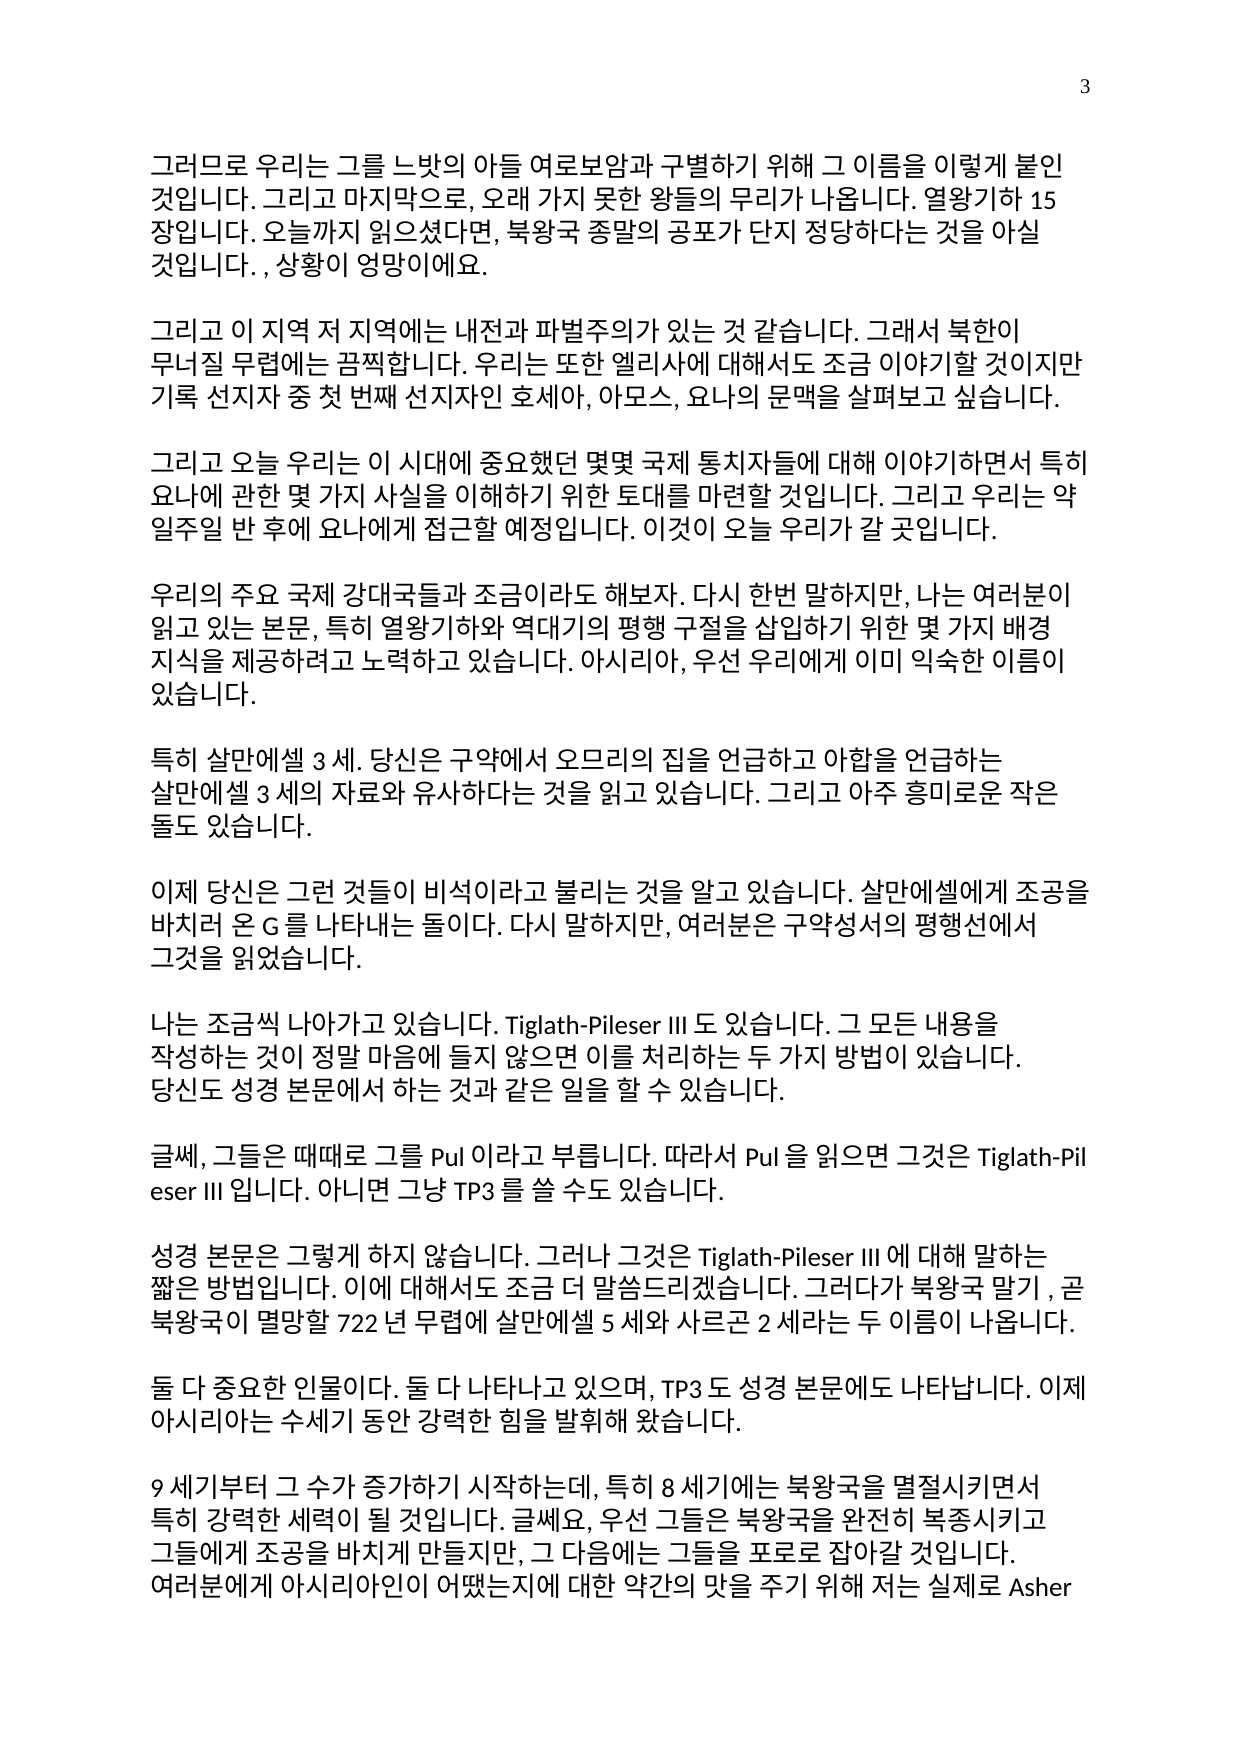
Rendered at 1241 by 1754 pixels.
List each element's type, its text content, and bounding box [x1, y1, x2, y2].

text 그러므로 우리는 그를 느밧의 아들 여로보암과 구별하기 위해 그 이름을 이렇게 붙인 것입니다. 그리고 마지막으로, 오래 가지 못한 왕들의 무리가 나옵니다. 열왕기하 15장입니다. 오늘까지 읽으셨다면, 북왕국 종말의 공포가 단지 정당하다는 것을 아실 것입니다. , 상황이 엉망이에요. [150, 150, 1090, 282]
text 우리의 주요 국제 강대국들과 조금이라도 해보자. 다시 한번 말하지만, 나는 여러분이 읽고 있는 본문, 특히 열왕기하와 역대기의 평행 구절을 삽입하기 위한 몇 가지 배경 지식을 제공하려고 노력하고 있습니다. 아시리아, 우선 우리에게 이미 익숙한 이름이 있습니다. [150, 579, 1090, 711]
text 글쎄, 그들은 때때로 그를 Pul이라고 부릅니다. 따라서 Pul을 읽으면 그것은 Tiglath-Pileser III입니다. 아니면 그냥 TP3를 쓸 수도 있습니다. [150, 1141, 1090, 1207]
text 성경 본문은 그렇게 하지 않습니다. 그러나 그것은 Tiglath-Pileser III에 대해 말하는 짧은 방법입니다. 이에 대해서도 조금 더 말씀드리겠습니다. 그러다가 북왕국 말기 , 곧 북왕국이 멸망할 722년 무렵에 살만에셀 5세와 사르곤 2세라는 두 이름이 나옵니다. [150, 1240, 1090, 1339]
text 특히 살만에셀 3세. 당신은 구약에서 오므리의 집을 언급하고 아합을 언급하는 살만에셀 3세의 자료와 유사하다는 것을 읽고 있습니다. 그리고 아주 흥미로운 작은 돌도 있습니다. [150, 744, 1090, 843]
text 그리고 이 지역 저 지역에는 내전과 파벌주의가 있는 것 같습니다. 그래서 북한이 무너질 무렵에는 끔찍합니다. 우리는 또한 엘리사에 대해서도 조금 이야기할 것이지만 기록 선지자 중 첫 번째 선지자인 호세아, 아모스, 요나의 문맥을 살펴보고 싶습니다. [150, 315, 1090, 414]
text 둘 다 중요한 인물이다. 둘 다 나타나고 있으며, TP3도 성경 본문에도 나타납니다. 이제 아시리아는 수세기 동안 강력한 힘을 발휘해 왔습니다. [150, 1372, 1090, 1438]
text 이제 당신은 그런 것들이 비석이라고 불리는 것을 알고 있습니다. 살만에셀에게 조공을 바치러 온 G를 나타내는 돌이다. 다시 말하지만, 여러분은 구약성서의 평행선에서 그것을 읽었습니다. [150, 876, 1090, 976]
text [150, 1471, 1090, 1603]
text 나는 조금씩 나아가고 있습니다. Tiglath-Pileser III도 있습니다. 그 모든 내용을 작성하는 것이 정말 마음에 들지 않으면 이를 처리하는 두 가지 방법이 있습니다. 당신도 성경 본문에서 하는 것과 같은 일을 할 수 있습니다. [150, 1008, 1090, 1108]
text 그리고 오늘 우리는 이 시대에 중요했던 몇몇 국제 통치자들에 대해 이야기하면서 특히 요나에 관한 몇 가지 사실을 이해하기 위한 토대를 마련할 것입니다. 그리고 우리는 약 일주일 반 후에 요나에게 접근할 예정입니다. 이것이 오늘 우리가 갈 곳입니다. [150, 447, 1090, 546]
